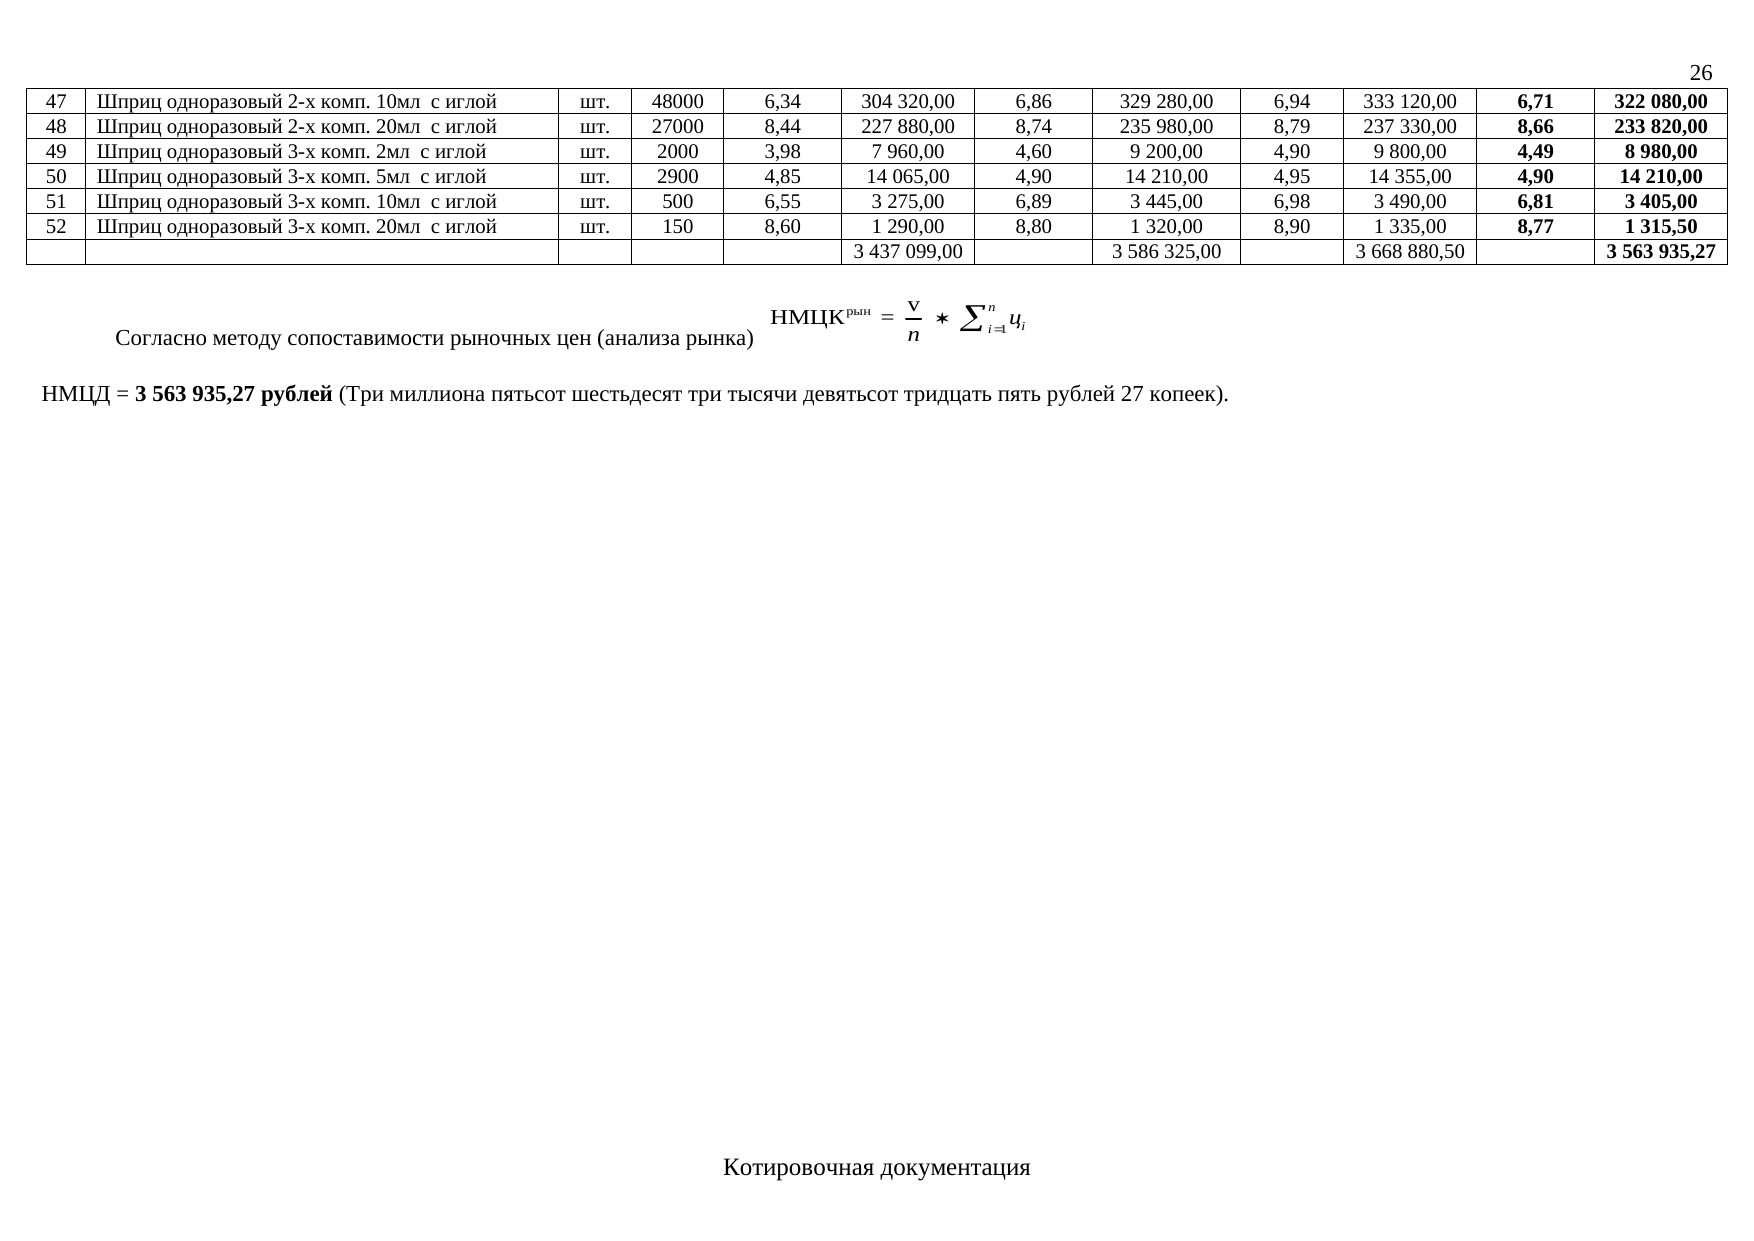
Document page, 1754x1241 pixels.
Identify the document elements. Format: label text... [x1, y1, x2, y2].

table_cell 14 355,00 [1344, 164, 1476, 188]
table_cell 6,34 [724, 89, 841, 113]
table_cell 14 065,00 [842, 164, 974, 188]
table_cell шт. [559, 139, 631, 163]
table_cell 1 320,00 [1093, 214, 1240, 238]
table_cell 48 [27, 114, 85, 138]
table_cell 8,79 [1241, 114, 1343, 138]
table_cell 3 563 935,27 [1595, 240, 1727, 263]
table_cell 48000 [632, 89, 723, 113]
table_cell 1 315,50 [1595, 214, 1727, 238]
table_cell 3 437 099,00 [842, 240, 974, 263]
table_cell 50 [27, 164, 85, 188]
table_cell [559, 240, 631, 263]
table_cell 2000 [632, 139, 723, 163]
table_cell 3 445,00 [1093, 189, 1240, 213]
table_cell 8,74 [975, 114, 1092, 138]
table_cell 4,85 [724, 164, 841, 188]
table_cell 8,90 [1241, 214, 1343, 238]
table_cell 9 200,00 [1093, 139, 1240, 163]
table_cell 4,90 [975, 164, 1092, 188]
table_cell 6,89 [975, 189, 1092, 213]
table_cell 3 586 325,00 [1093, 240, 1240, 263]
table_cell шт. [559, 164, 631, 188]
table_cell 6,55 [724, 189, 841, 213]
table_cell Шприц одноразовый 2-х комп. 10мл с иглой [86, 89, 558, 113]
table_cell 51 [27, 189, 85, 213]
table_cell [632, 240, 723, 263]
table_cell 4,90 [1477, 164, 1594, 188]
table_cell 237 330,00 [1344, 114, 1476, 138]
table_cell 1 290,00 [842, 214, 974, 238]
table_cell 47 [27, 89, 85, 113]
table_cell 8,60 [724, 214, 841, 238]
table_cell 4,95 [1241, 164, 1343, 188]
table_cell 27000 [632, 114, 723, 138]
table_cell 8,77 [1477, 214, 1594, 238]
table_cell 7 960,00 [842, 139, 974, 163]
table_cell 1 335,00 [1344, 214, 1476, 238]
table_cell 3 490,00 [1344, 189, 1476, 213]
table_cell шт. [559, 189, 631, 213]
table_cell шт. [559, 214, 631, 238]
text НМЦД = 3 563 935,27 рублей (Три миллиона пятьсот шестьдесят три тысячи девятьсот тридцать пять рублей 27 копеек). [41, 380, 1713, 406]
table_cell 227 880,00 [842, 114, 974, 138]
table_cell Шприц одноразовый 2-х комп. 20мл с иглой [86, 114, 558, 138]
table_cell 6,86 [975, 89, 1092, 113]
table_cell [975, 240, 1092, 263]
table_cell 52 [27, 214, 85, 238]
table_cell 329 280,00 [1093, 89, 1240, 113]
table_cell 4,49 [1477, 139, 1594, 163]
table_cell 235 980,00 [1093, 114, 1240, 138]
table_cell 8,44 [724, 114, 841, 138]
table_cell [86, 240, 558, 263]
table_cell 2900 [632, 164, 723, 188]
table_cell [1477, 240, 1594, 263]
table_cell 322 080,00 [1595, 89, 1727, 113]
table_cell 49 [27, 139, 85, 163]
table_cell 4,90 [1241, 139, 1343, 163]
table_cell 6,81 [1477, 189, 1594, 213]
table_cell Шприц одноразовый 3-х комп. 5мл с иглой [86, 164, 558, 188]
table_cell 304 320,00 [842, 89, 974, 113]
table_cell 6,98 [1241, 189, 1343, 213]
table_cell [1241, 240, 1343, 263]
table_cell 500 [632, 189, 723, 213]
table_cell 14 210,00 [1595, 164, 1727, 188]
table_cell 3 275,00 [842, 189, 974, 213]
table_cell Шприц одноразовый 3-х комп. 2мл с иглой [86, 139, 558, 163]
table_cell 3 668 880,50 [1344, 240, 1476, 263]
table_cell 6,94 [1241, 89, 1343, 113]
table_cell 8,66 [1477, 114, 1594, 138]
table_cell Шприц одноразовый 3-х комп. 20мл с иглой [86, 214, 558, 238]
table_cell [27, 240, 85, 263]
table_cell 233 820,00 [1595, 114, 1727, 138]
text Согласно методу сопоставимости рыночных цен (анализа рынка) [115, 291, 1713, 351]
table_cell 333 120,00 [1344, 89, 1476, 113]
table_cell 3 405,00 [1595, 189, 1727, 213]
table_cell 8,80 [975, 214, 1092, 238]
table_cell Шприц одноразовый 3-х комп. 10мл с иглой [86, 189, 558, 213]
table_cell 3,98 [724, 139, 841, 163]
table_cell 14 210,00 [1093, 164, 1240, 188]
table_cell 8 980,00 [1595, 139, 1727, 163]
table_cell 4,60 [975, 139, 1092, 163]
table_cell шт. [559, 89, 631, 113]
table_cell шт. [559, 114, 631, 138]
table_cell 9 800,00 [1344, 139, 1476, 163]
table_cell 6,71 [1477, 89, 1594, 113]
table_cell [724, 240, 841, 263]
table_cell 150 [632, 214, 723, 238]
